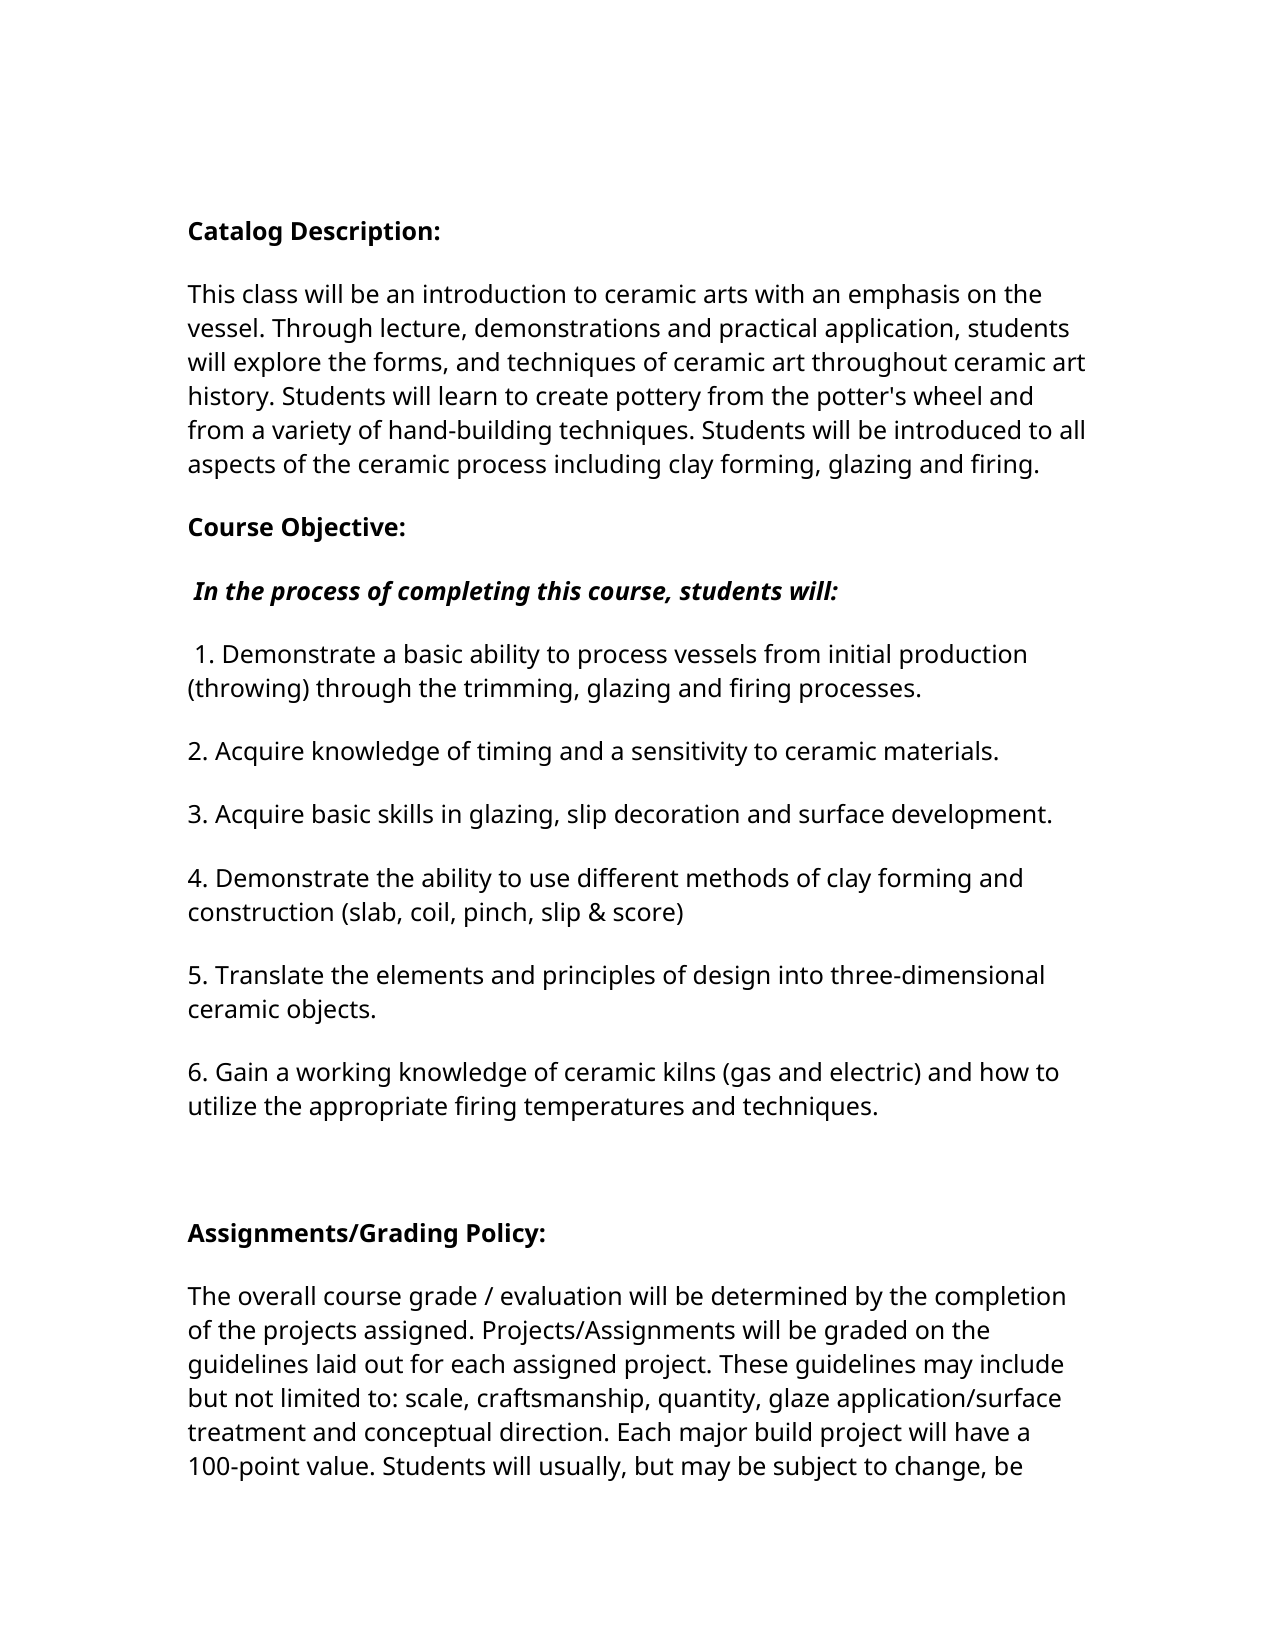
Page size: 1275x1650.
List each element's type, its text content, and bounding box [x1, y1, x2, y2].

text In the process of completing this course, students will: [187, 573, 1087, 607]
text Catalog Description: [187, 213, 1087, 247]
text 1. Demonstrate a basic ability to process vessels from initial production (throwing) through the trimming, glazing and firing processes. [187, 636, 1087, 704]
text 4. Demonstrate the ability to use different methods of clay forming and construction (slab, coil, pinch, slip & score) [187, 860, 1087, 928]
text This class will be an introduction to ceramic arts with an emphasis on the vessel. Through lecture, demonstrations and practical application, students will explore the forms, and techniques of ceramic art throughout ceramic art history. Students will learn to create pottery from the potter's wheel and from a variety of hand-building techniques. Students will be introduced to all aspects of the ceramic process including clay forming, glazing and firing. [187, 276, 1087, 481]
text 6. Gain a working knowledge of ceramic kilns (gas and electric) and how to utilize the appropriate firing temperatures and techniques. [187, 1055, 1087, 1123]
text Course Objective: [187, 510, 1087, 544]
text 3. Acquire basic skills in glazing, slip decoration and surface development. [187, 797, 1087, 831]
text 5. Translate the elements and principles of design into three-dimensional ceramic objects. [187, 957, 1087, 1026]
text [187, 1278, 1087, 1483]
text Assignments/Grading Policy: [187, 1215, 1087, 1249]
text 2. Acquire knowledge of timing and a sensitivity to ceramic materials. [187, 734, 1087, 768]
